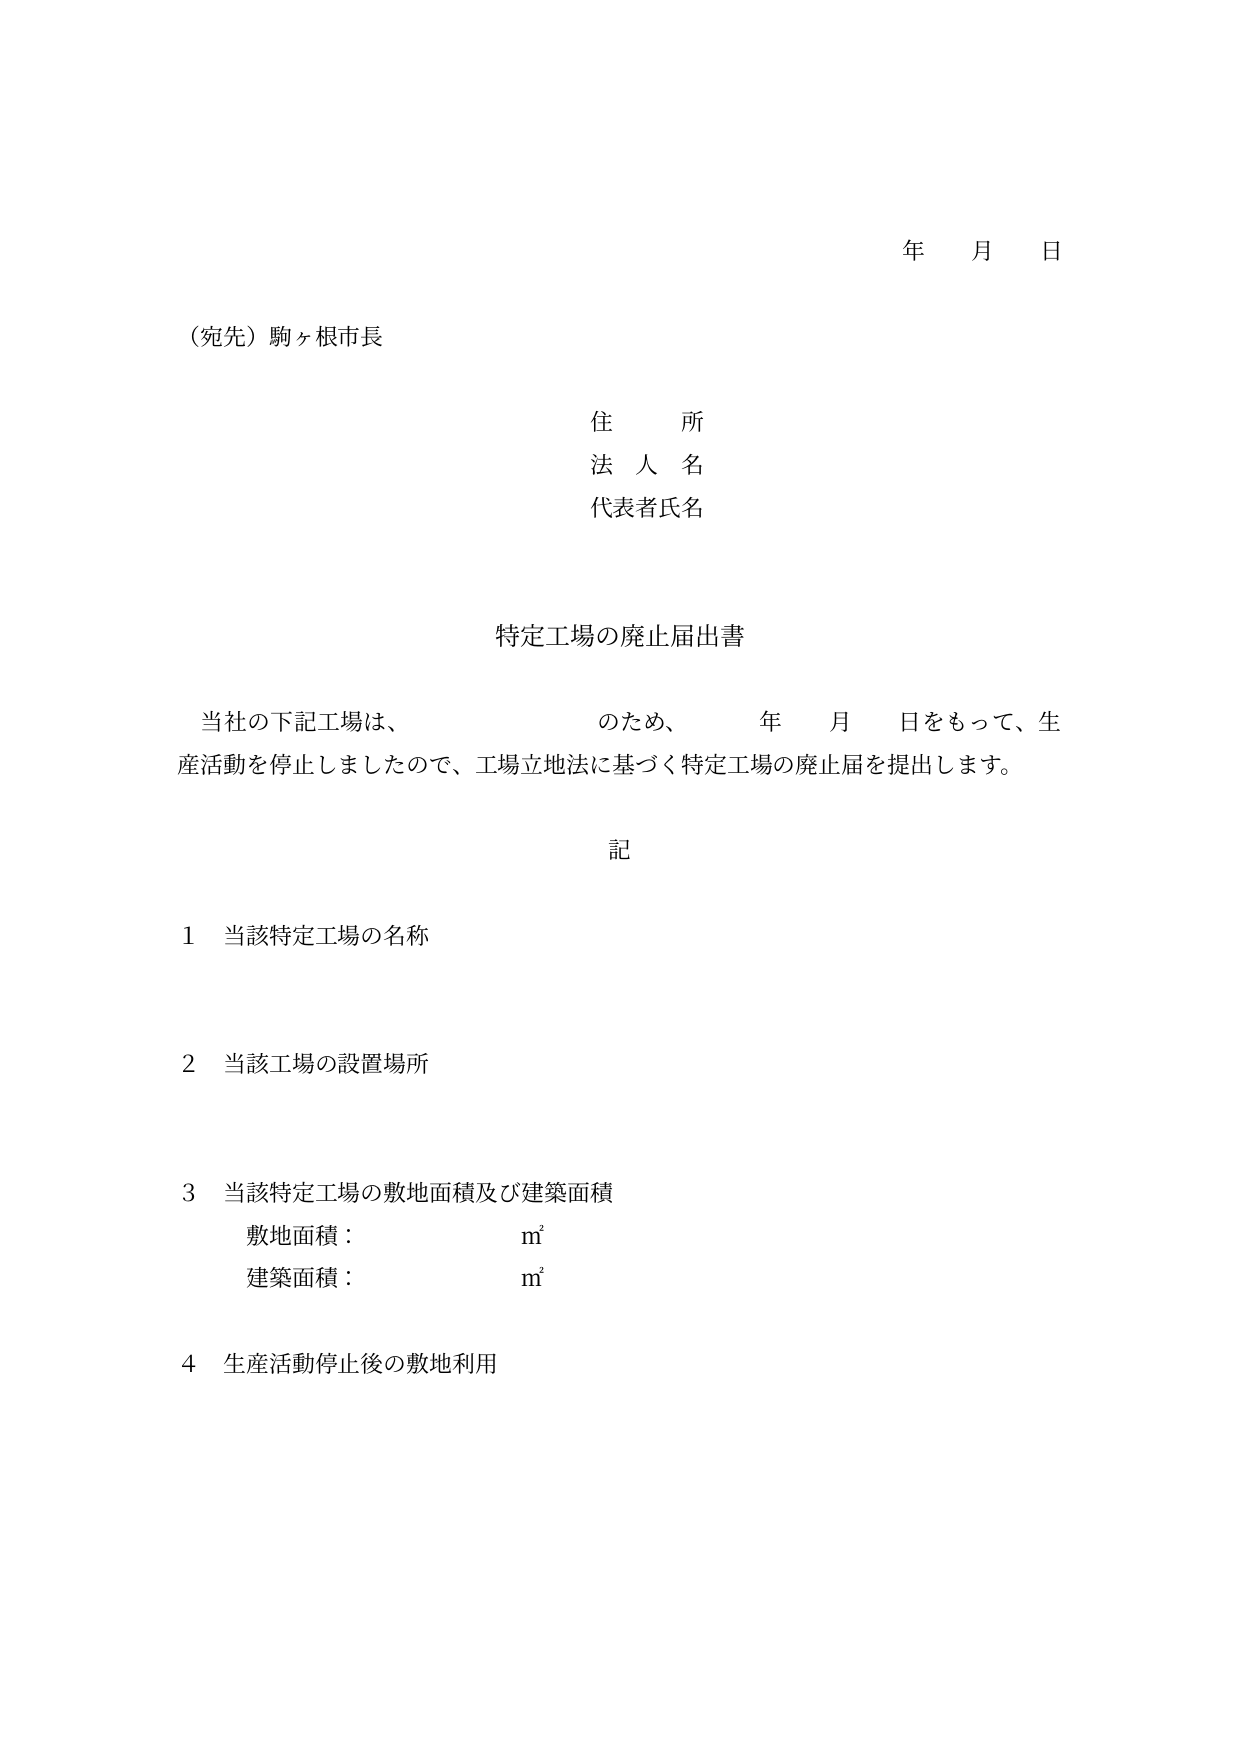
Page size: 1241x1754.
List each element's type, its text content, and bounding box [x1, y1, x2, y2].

text １ 当該特定工場の名称 [177, 913, 1063, 956]
text 住 所 [177, 399, 1063, 442]
text （宛先）駒ヶ根市長 [177, 314, 1063, 357]
subtitle 記 [177, 827, 1063, 870]
text 代表者氏名 [177, 485, 1063, 528]
text 年 月 日 [177, 228, 1063, 271]
text ４ 生産活動停止後の敷地利用 [177, 1341, 1063, 1384]
text 当社の下記工場は、 のため、 年 月 日をもって、生産活動を停止しましたので、工場立地法に基づく特定工場の廃止届を提出します。 [177, 699, 1063, 785]
text 特定工場の廃止届出書 [177, 613, 1063, 656]
text ２ 当該工場の設置場所 [177, 1042, 1063, 1084]
text ３ 当該特定工場の敷地面積及び建築面積 [177, 1170, 1063, 1213]
text 法 人 名 [177, 442, 1063, 485]
text 建築面積： ㎡ [177, 1256, 1063, 1298]
text 敷地面積： ㎡ [177, 1213, 1063, 1256]
